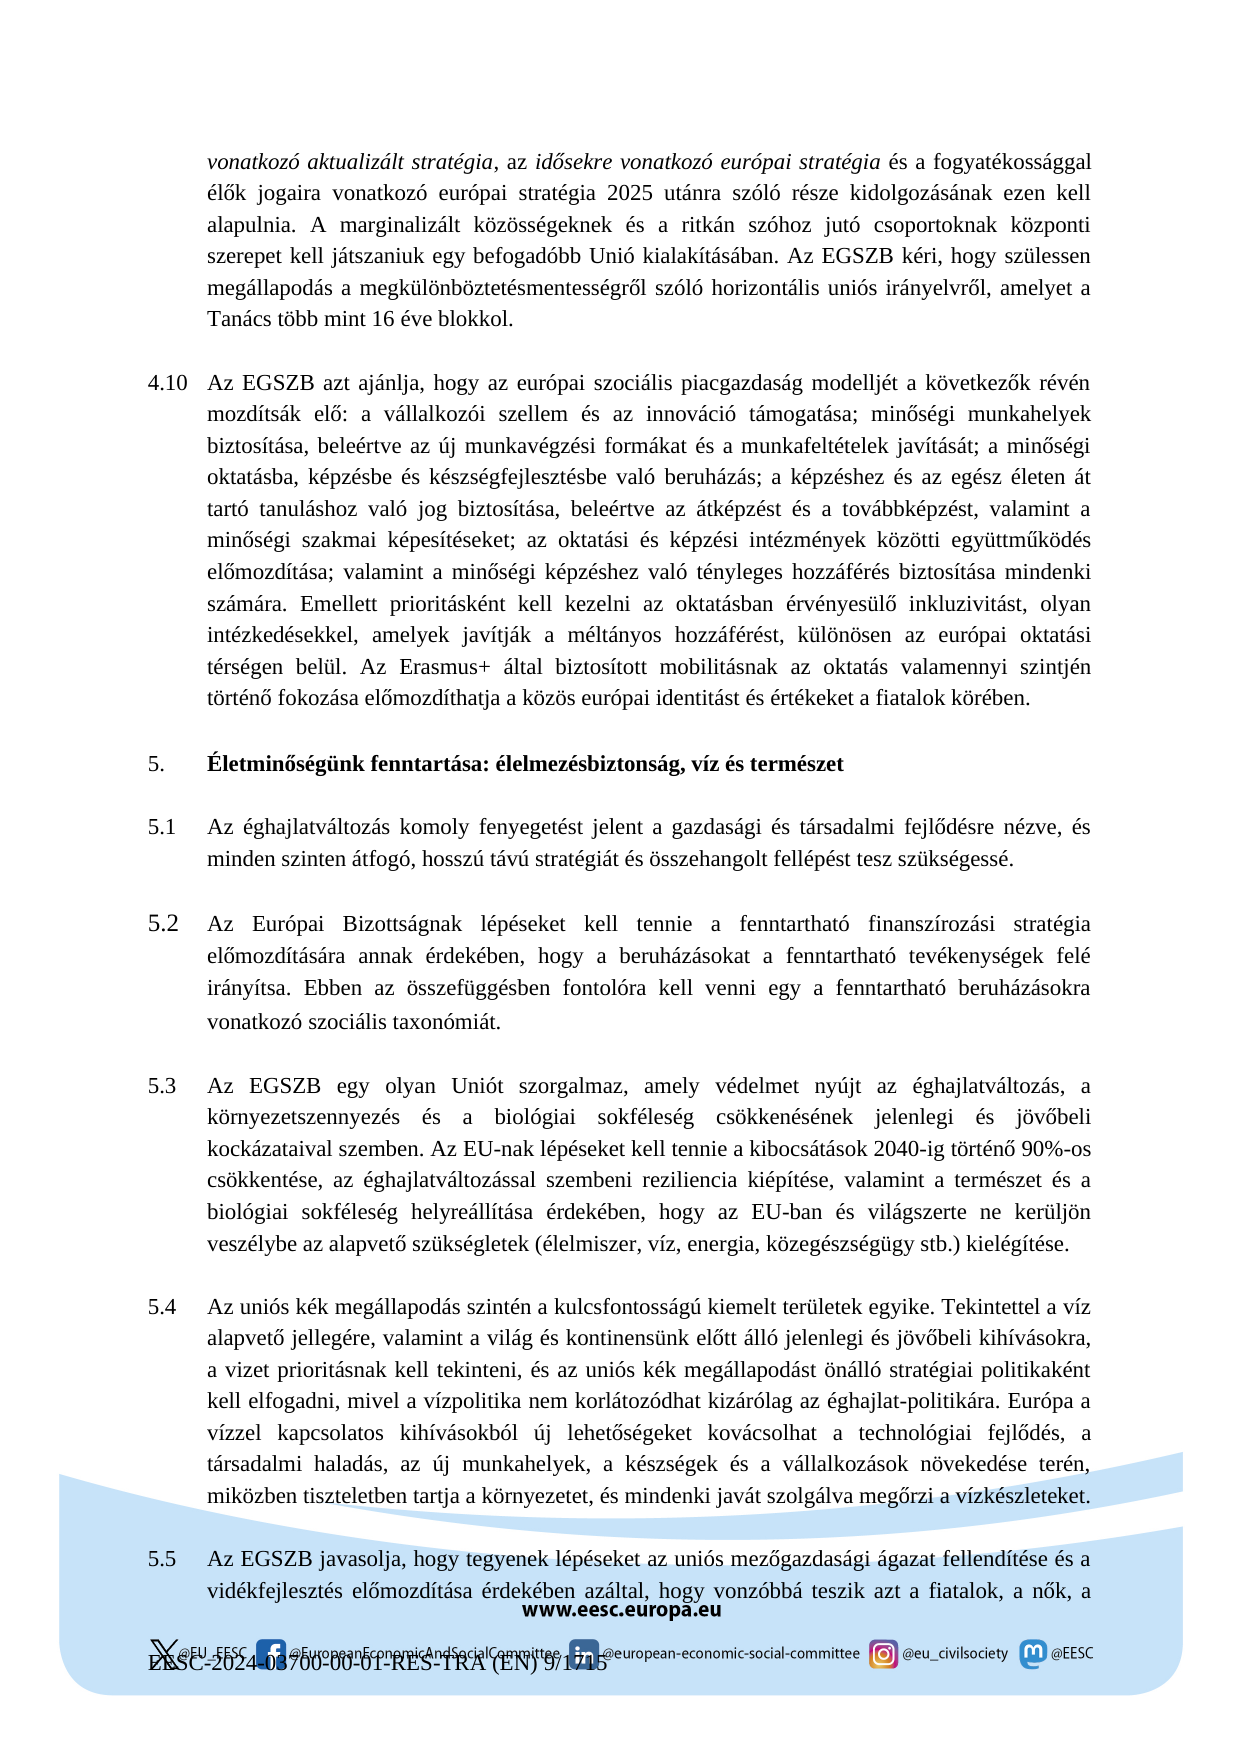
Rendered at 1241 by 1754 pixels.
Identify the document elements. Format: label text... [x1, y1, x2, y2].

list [148, 1545, 1092, 1603]
list Az Európai Bizottságnak lépéseket kell tennie a fenntartható finanszírozási stratégia előmozdítására annak érdekében, hogy a beruházásokat a fenntartható tevékenységek felé irányítsa. Ebben az összefüggésben fontolóra kell venni egy a fenntartható beruházásokra vonatkozó szociális taxonómiát. [148, 908, 1092, 1034]
picture [0, 0, 1241, 1754]
list Az EGSZB azt ajánlja, hogy az európai szociális piacgazdaság modelljét a következők révén mozdítsák elő: a vállalkozói szellem és az innováció támogatása; minőségi munkahelyek biztosítása, beleértve az új munkavégzési formákat és a munkafeltételek javítását; a minőségi oktatásba, képzésbe és készségfejlesztésbe való beruházás; a képzéshez és az egész életen át tartó tanuláshoz való jog biztosítása, beleértve az átképzést és a továbbképzést, valamint a minőségi szakmai képesítéseket; az oktatási és képzési intézmények közötti együttműködés előmozdítása; valamint a minőségi képzéshez való tényleges hozzáférés biztosítása mindenki számára. Emellett prioritásként kell kezelni az oktatásban érvényesülő inkluzivitást, olyan intézkedésekkel, amelyek javítják a méltányos hozzáférést, különösen az európai oktatási térségen belül. Az Erasmus+ által biztosított mobilitásnak az oktatás valamennyi szintjén történő fokozása előmozdíthatja a közös európai identitást és értékeket a fiatalok körében. [148, 369, 1092, 711]
list Az uniós kék megállapodás szintén a kulcsfontosságú kiemelt területek egyike. Tekintettel a víz alapvető jellegére, valamint a világ és kontinensünk előtt álló jelenlegi és jövőbeli kihívásokra, a vizet prioritásnak kell tekinteni, és az uniós kék megállapodást önálló stratégiai politikaként kell elfogadni, mivel a vízpolitika nem korlátozódhat kizárólag az éghajlat-politikára. Európa a vízzel kapcsolatos kihívásokból új lehetőségeket kovácsolhat a technológiai fejlődés, a társadalmi haladás, az új munkahelyek, a készségek és a vállalkozások növekedése terén, miközben tiszteletben tartja a környezetet, és mindenki javát szolgálva megőrzi a vízkészleteket. [148, 1293, 1092, 1508]
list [148, 148, 1092, 332]
list Az EGSZB egy olyan Uniót szorgalmaz, amely védelmet nyújt az éghajlatváltozás, a környezetszennyezés és a biológiai sokféleség csökkenésének jelenlegi és jövőbeli kockázataival szemben. Az EU-nak lépéseket kell tennie a kibocsátások 2040-ig történő 90%-os csökkentése, az éghajlatváltozással szembeni reziliencia kiépítése, valamint a természet és a biológiai sokféleség helyreállítása érdekében, hogy az EU-ban és világszerte ne kerüljön veszélybe az alapvető szükségletek (élelmiszer, víz, energia, közegészségügy stb.) kielégítése. [148, 1072, 1092, 1256]
list Az éghajlatváltozás komoly fenyegetést jelent a gazdasági és társadalmi fejlődésre nézve, és minden szinten átfogó, hosszú távú stratégiát és összehangolt fellépést tesz szükségessé. [148, 813, 1092, 871]
list Életminőségünk fenntartása: élelmezésbiztonság, víz és természet [148, 750, 1092, 777]
